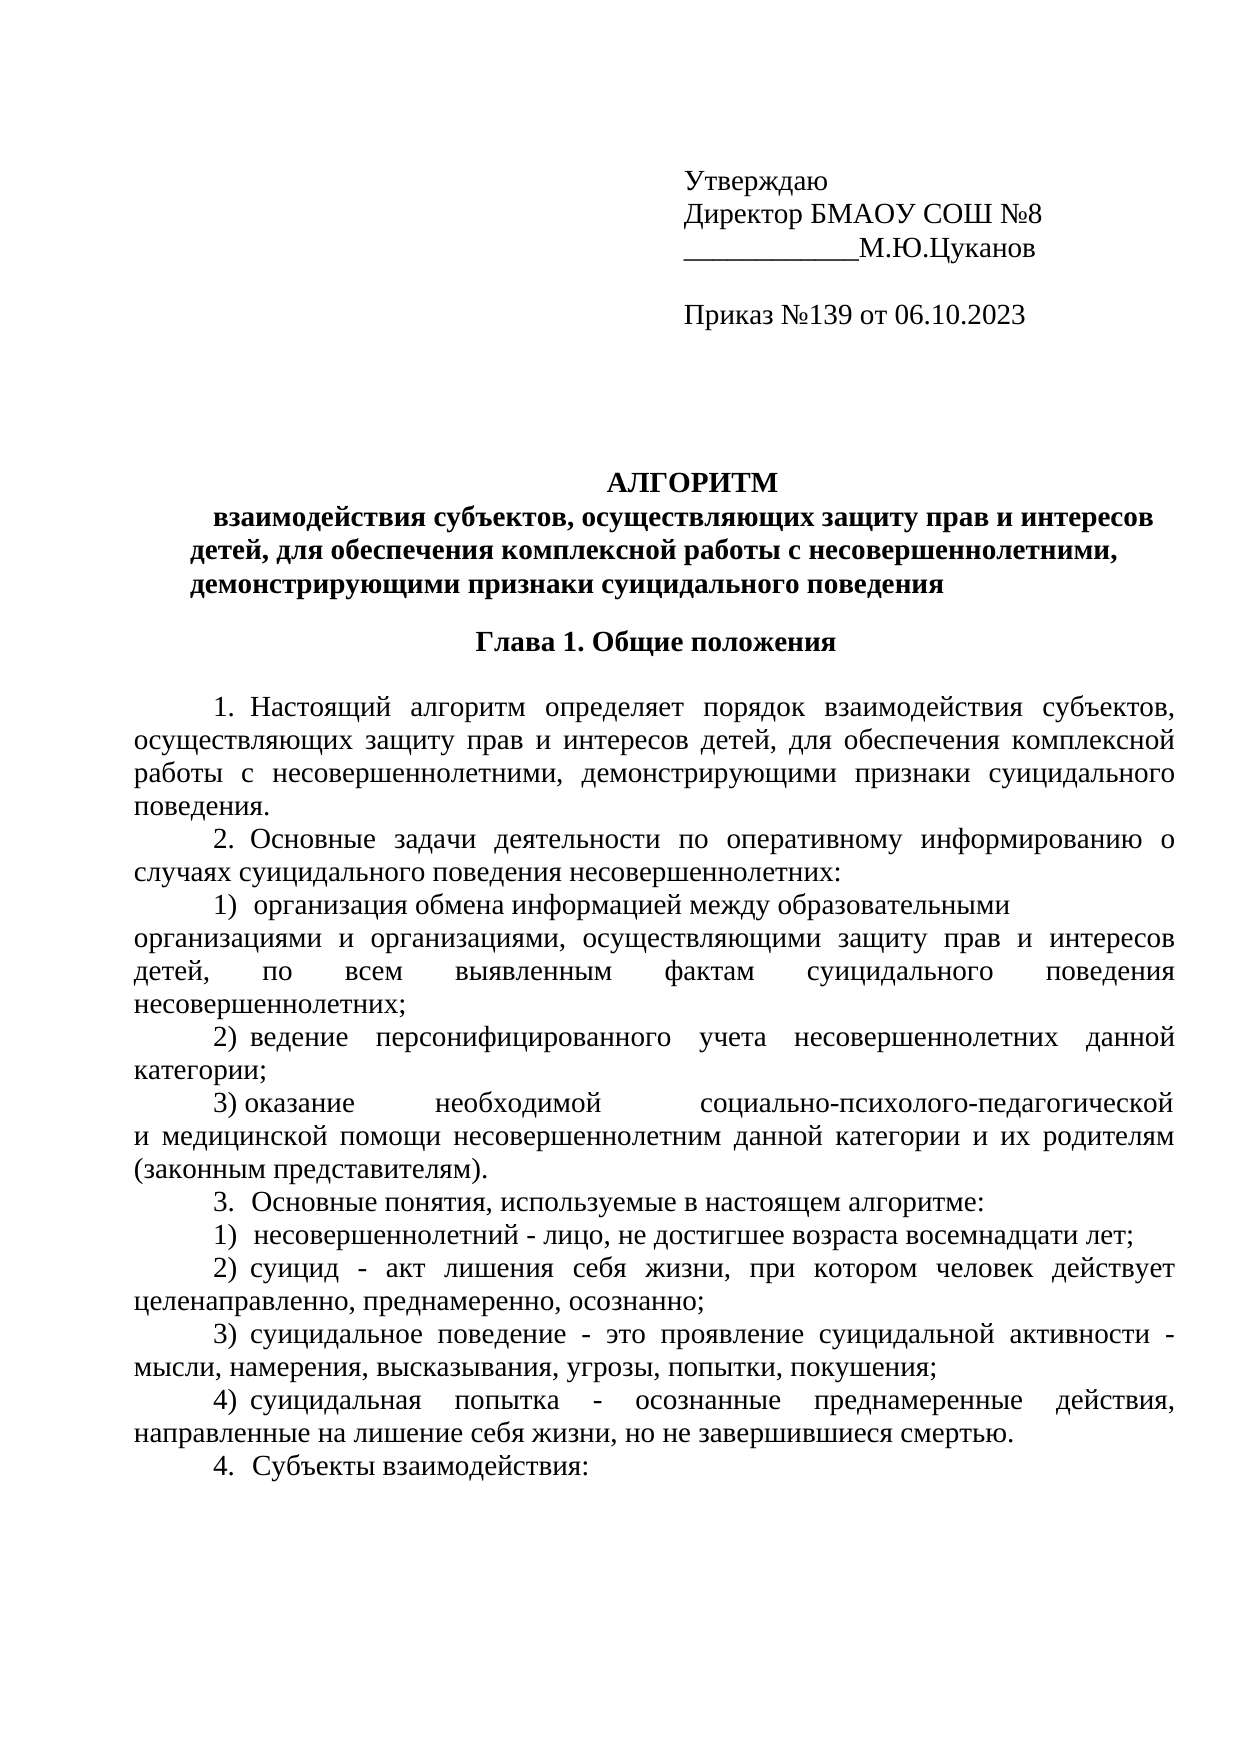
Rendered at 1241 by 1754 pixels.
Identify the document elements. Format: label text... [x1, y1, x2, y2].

list суицидальная попытка - осознанные преднамеренные действия, направленные на лишение себя жизни, но не завершившиеся смертью. [134, 1383, 1176, 1449]
list Основные задачи деятельности по оперативному информированию о случаях суицидального поведения несовершеннолетних: [134, 822, 1176, 888]
text АЛГОРИТМ [607, 466, 1176, 499]
text Директор БМАОУ СОШ №8 [684, 197, 1176, 231]
text Глава 1. Общие положения [136, 628, 1176, 658]
list суицид - акт лишения себя жизни, при котором человек действует целенаправленно, преднамеренно, осознанно; [134, 1251, 1176, 1317]
text и медицинской помощи несовершеннолетним данной категории и их родителям (законным представителям). [134, 1119, 1176, 1185]
list Настоящий алгоритм определяет порядок взаимодействия субъектов, осуществляющих защиту прав и интересов детей, для обеспечения комплексной работы с несовершеннолетними, демонстрирующими признаки суицидального поведения. [134, 690, 1176, 822]
list организация обмена информацией между образовательными [134, 888, 1176, 921]
list Субъекты взаимодействия: [134, 1449, 1176, 1482]
text 3) оказание необходимой социально-психолого-педагогической [213, 1086, 1176, 1119]
text Приказ №139 от 06.10.2023 [684, 298, 1176, 331]
list Основные понятия, используемые в настоящем алгоритме: [134, 1185, 1176, 1218]
text Утверждаю [684, 163, 1176, 197]
text организациями и организациями, осуществляющими защиту прав и интересов детей, по всем выявленным фактам суицидального поведения несовершеннолетних; [134, 921, 1176, 1020]
list суицидальное поведение - это проявление суицидальной активности - мысли, намерения, высказывания, угрозы, попытки, покушения; [134, 1317, 1176, 1383]
list несовершеннолетний - лицо, не достигшее возраста восемнадцати лет; [134, 1218, 1176, 1251]
text взаимодействия субъектов, осуществляющих защиту прав и интересов детей, для обеспечения комплексной работы с несовершеннолетними, демонстрирующими признаки суицидального поведения [190, 499, 1176, 600]
text ____________М.Ю.Цуканов [684, 231, 1176, 264]
list ведение персонифицированного учета несовершеннолетних данной категории; [134, 1020, 1176, 1086]
